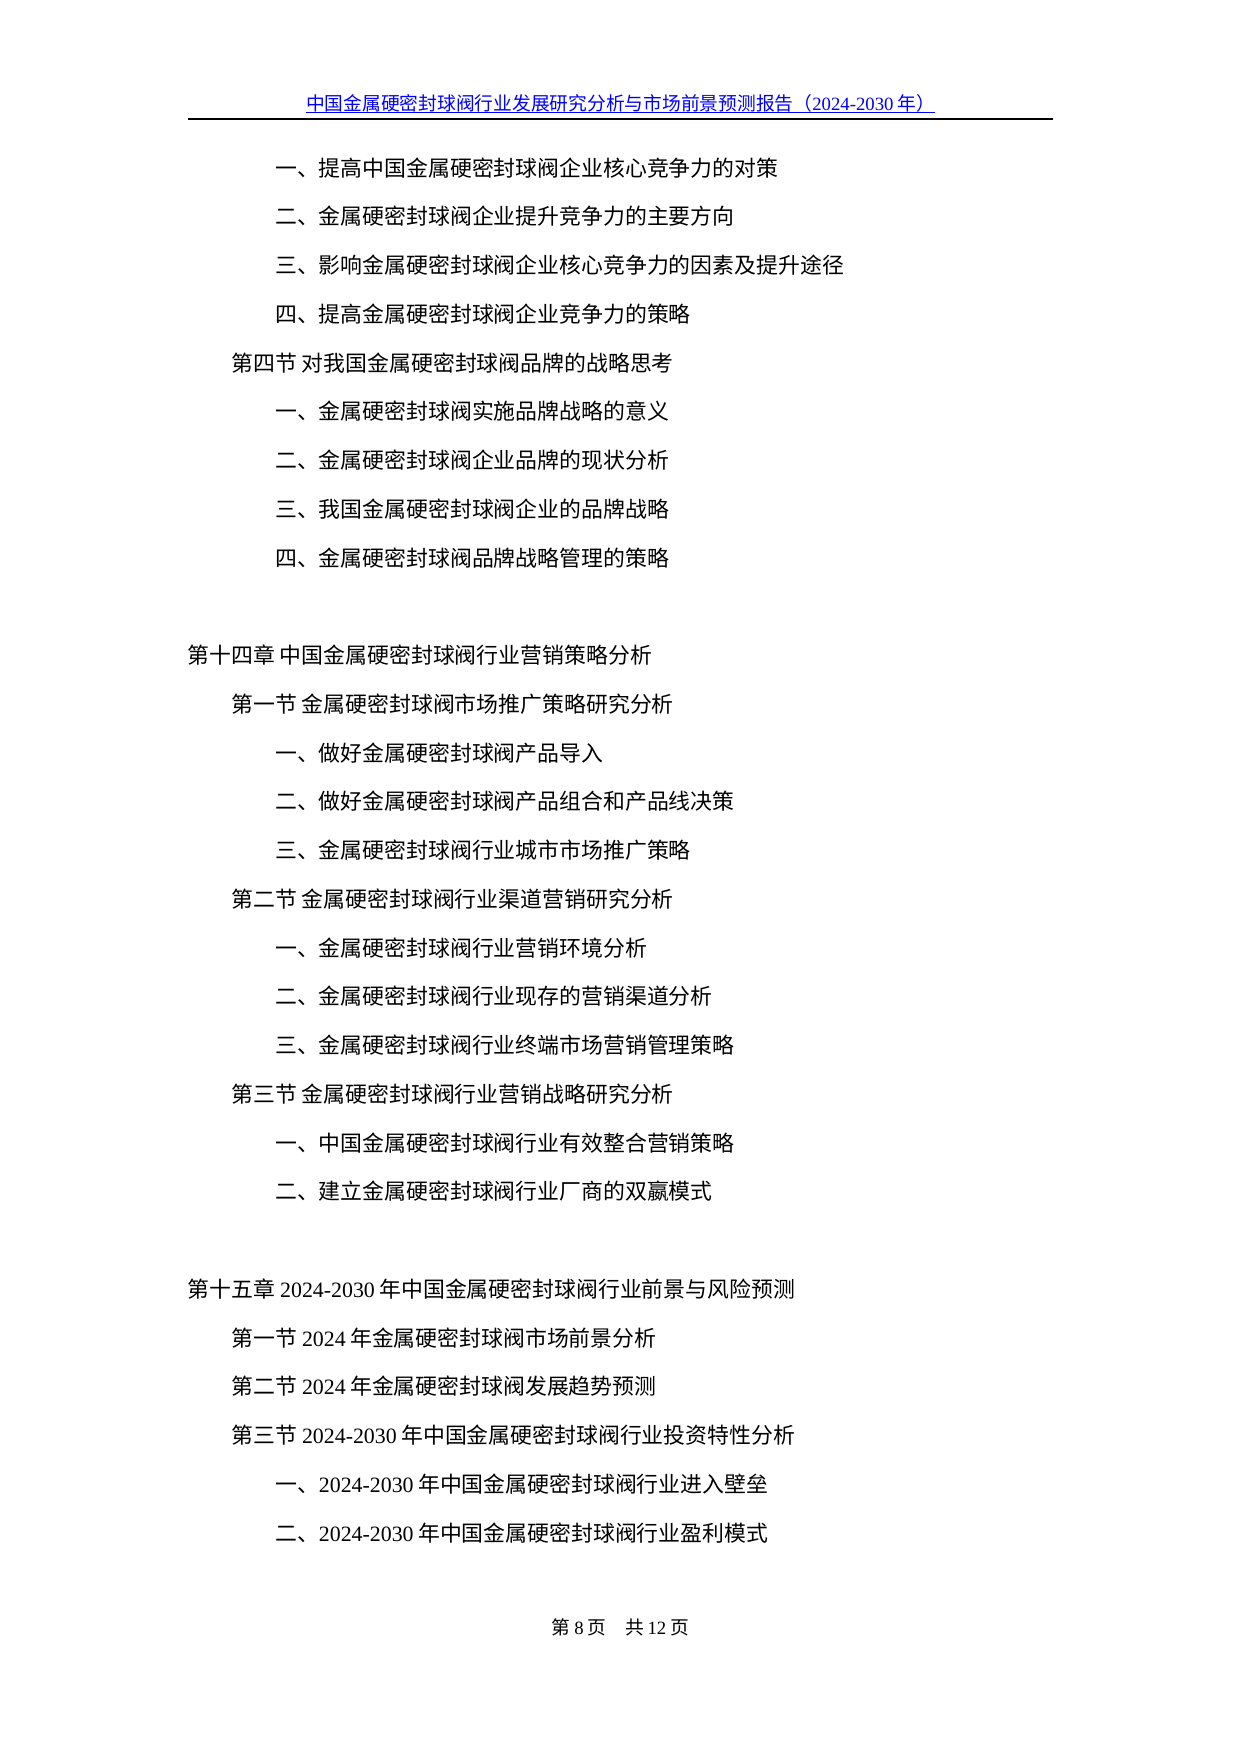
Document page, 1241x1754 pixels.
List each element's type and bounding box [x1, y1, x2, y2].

text [187, 150, 1053, 1548]
